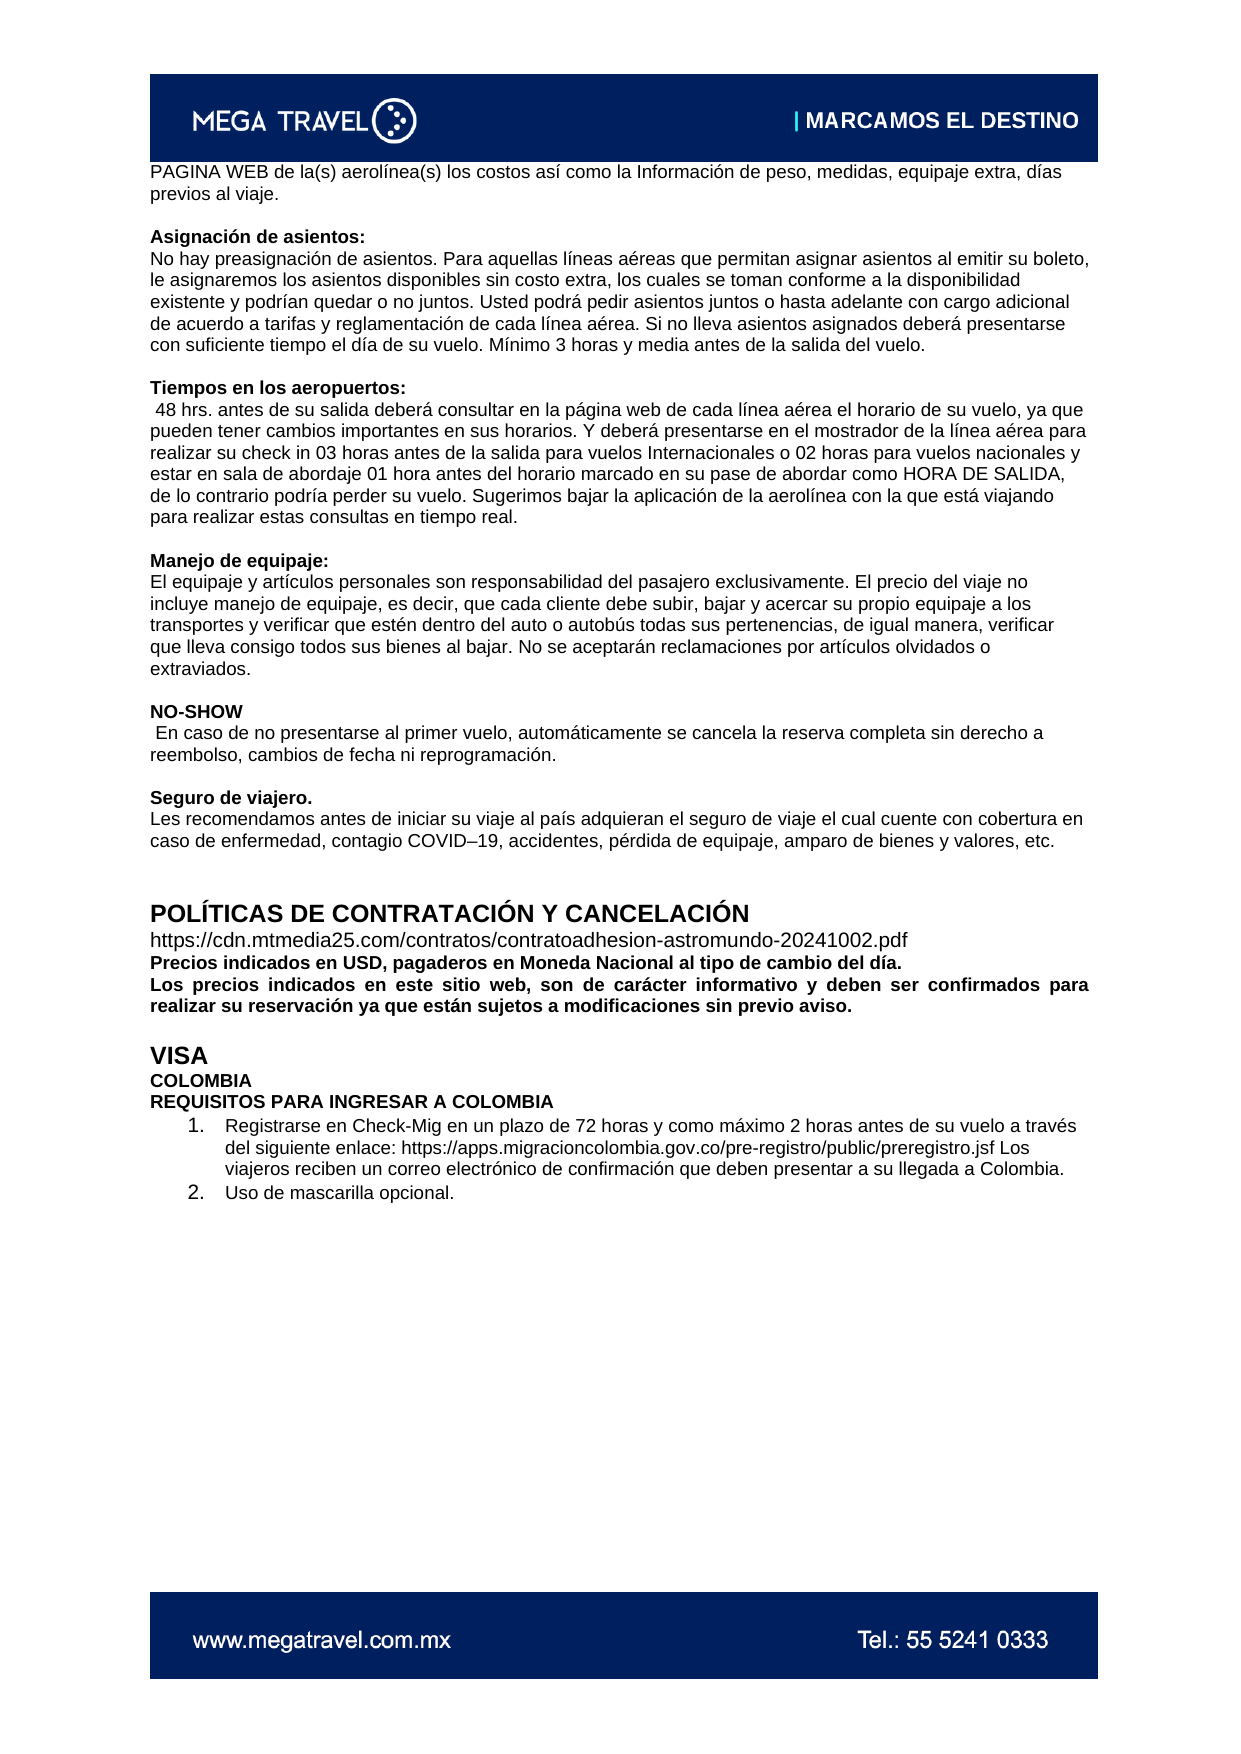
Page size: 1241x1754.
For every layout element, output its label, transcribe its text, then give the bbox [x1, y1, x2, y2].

text Seguro de viajero. [150, 787, 1090, 808]
text Asignación de asientos: [150, 226, 1090, 248]
text Tiempos en los aeropuertos: [150, 377, 1090, 398]
text Les recomendamos antes de iniciar su viaje al país adquieran el seguro de viaje el cual cuente con cobertura en caso de enfermedad, contagio COVID–19, accidentes, pérdida de equipaje, amparo de bienes y valores, etc. [150, 808, 1090, 851]
text Manejo de equipaje: [150, 549, 1090, 571]
picture [150, 1592, 1098, 1679]
picture [150, 74, 1098, 162]
text 48 hrs. antes de su salida deberá consultar en la página web de cada línea aérea el horario de su vuelo, ya que pueden tener cambios importantes en sus horarios. Y deberá presentarse en el mostrador de la línea aérea para realizar su check in 03 horas antes de la salida para vuelos Internacionales o 02 horas para vuelos nacionales y estar en sala de abordaje 01 hora antes del horario marcado en su pase de abordar como HORA DE SALIDA, de lo contrario podría perder su vuelo. Sugerimos bajar la aplicación de la aerolínea con la que está viajando para realizar estas consultas en tiempo real. [150, 398, 1090, 528]
text COLOMBIA [150, 1069, 1090, 1091]
text Precios indicados en USD, pagaderos en Moneda Nacional al tipo de cambio del día. [150, 952, 1090, 973]
text No hay preasignación de asientos. Para aquellas líneas aéreas que permitan asignar asientos al emitir su boleto, le asignaremos los asientos disponibles sin costo extra, los cuales se toman conforme a la disponibilidad existente y podrían quedar o no juntos. Usted podrá pedir asientos juntos o hasta adelante con cargo adicional de acuerdo a tarifas y reglamentación de cada línea aérea. Si no lleva asientos asignados deberá presentarse con suficiente tiempo el día de su vuelo. Mínimo 3 horas y media antes de la salida del vuelo. [150, 248, 1090, 355]
text Los precios indicados en este sitio web, son de carácter informativo y deben ser confirmados para realizar su reservación ya que están sujetos a modificaciones sin previo aviso. [150, 973, 1090, 1017]
text En caso de no presentarse al primer vuelo, automáticamente se cancela la reserva completa sin derecho a reembolso, cambios de fecha ni reprogramación. [150, 722, 1090, 765]
list Uso de mascarilla opcional. [187, 1179, 1090, 1203]
text REQUISITOS PARA INGRESAR A COLOMBIA [150, 1091, 1090, 1112]
text El equipaje y artículos personales son responsabilidad del pasajero exclusivamente. El precio del viaje no incluye manejo de equipaje, es decir, que cada cliente debe subir, bajar y acercar su propio equipaje a los transportes y verificar que estén dentro del auto o autobús todas sus pertenencias, de igual manera, verificar que lleva consigo todos sus bienes al bajar. No se aceptarán reclamaciones por artículos olvidados o extraviados. [150, 571, 1090, 679]
list Registrarse en Check-Mig en un plazo de 72 horas y como máximo 2 horas antes de su vuelo a través del siguiente enlace: https://apps.migracioncolombia.gov.co/pre-registro/public/preregistro.jsf Los viajeros reciben un correo electrónico de confirmación que deben presentar a su llegada a Colombia. [187, 1112, 1090, 1179]
text NO-SHOW [150, 700, 1090, 722]
text POLÍTICAS DE CONTRATACIÓN Y CANCELACIÓN [150, 899, 1090, 928]
text https://cdn.mtmedia25.com/contratos/contratoadhesion-astromundo-20241002.pdf [150, 928, 1090, 952]
